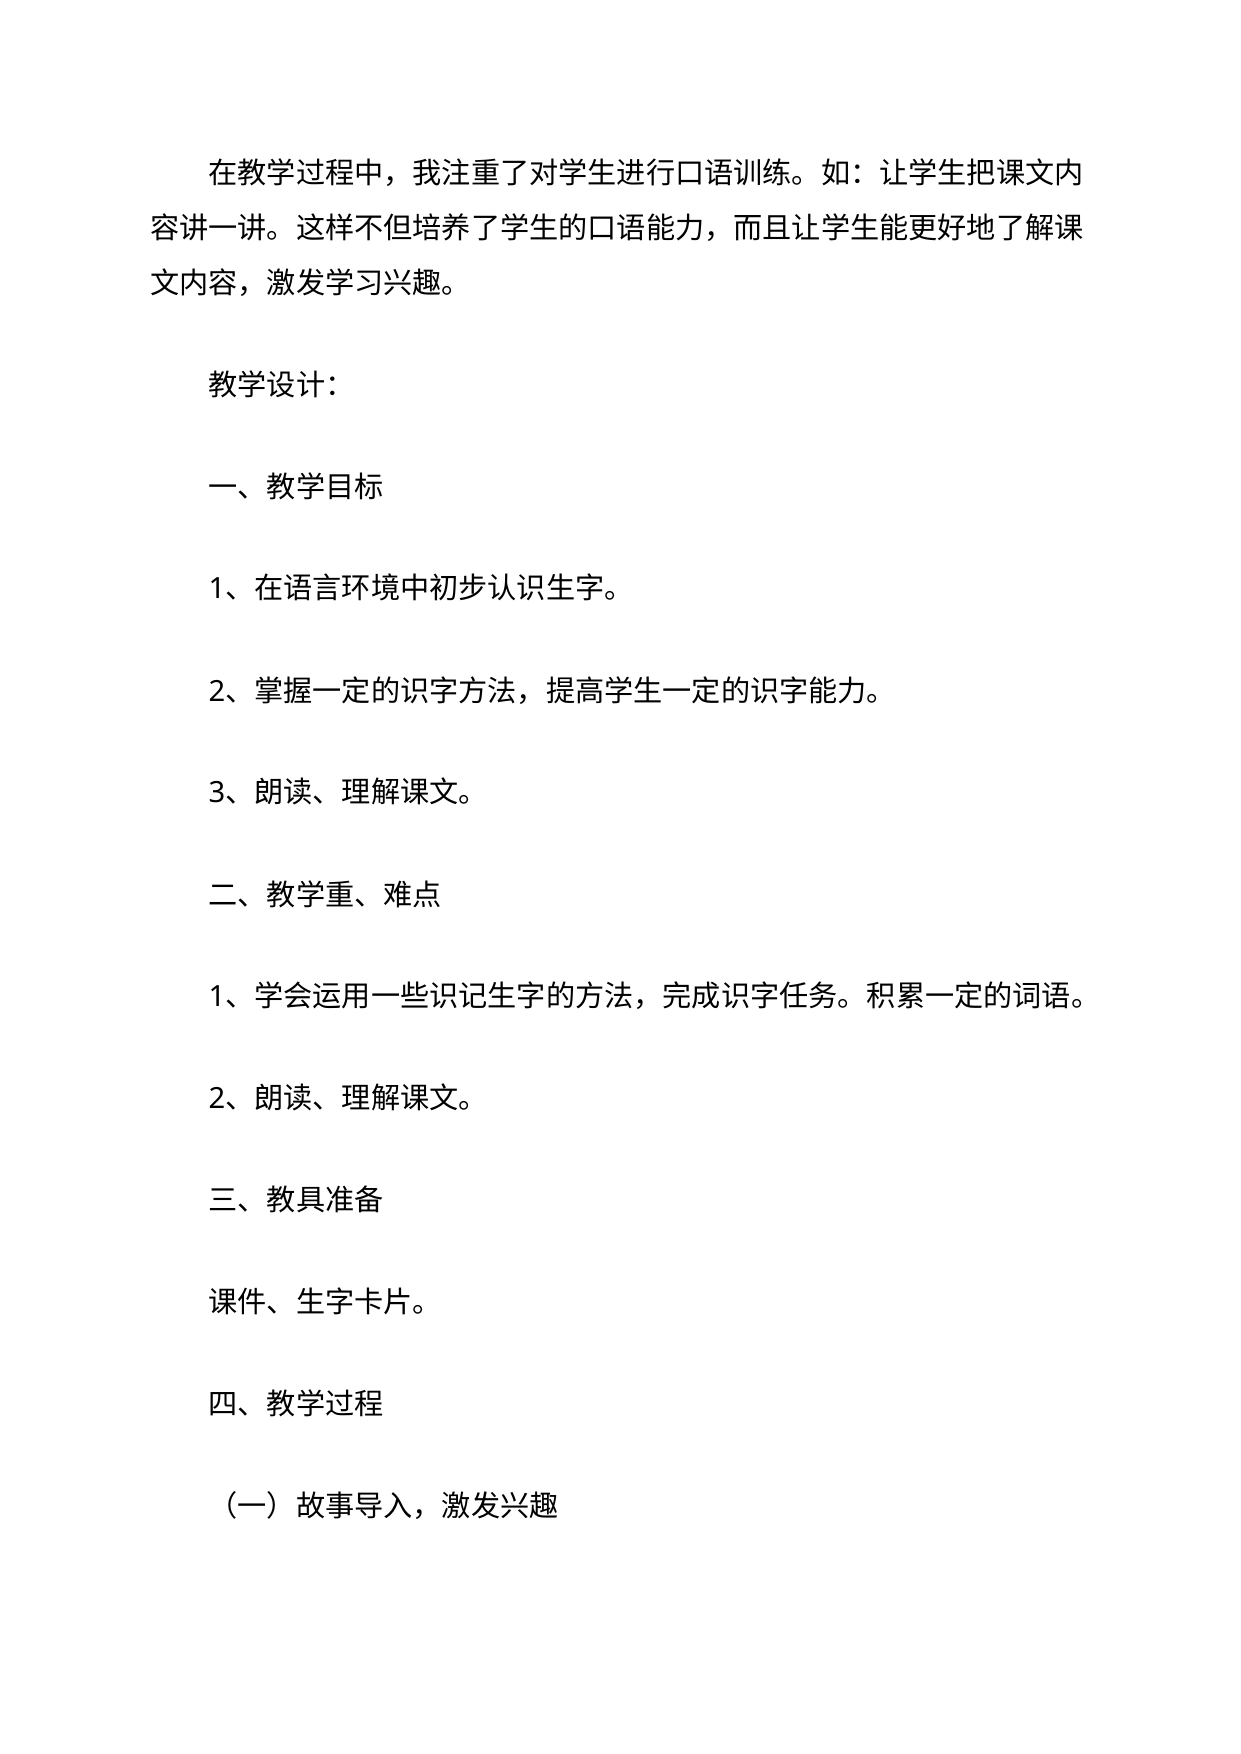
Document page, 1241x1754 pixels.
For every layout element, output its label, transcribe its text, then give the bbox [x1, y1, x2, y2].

text 1、在语言环境中初步认识生字。 [150, 565, 1090, 607]
text 2、朗读、理解课文。 [150, 1075, 1090, 1117]
text 二、教学重、难点 [150, 871, 1090, 913]
text 1、学会运用一些识记生字的方法，完成识字任务。积累一定的词语。 [150, 973, 1090, 1015]
text 三、教具准备 [150, 1177, 1090, 1219]
text 在教学过程中，我注重了对学生进行口语训练。如：让学生把课文内容讲一讲。这样不但培养了学生的口语能力，而且让学生能更好地了解课文内容，激发学习兴趣。 [150, 150, 1090, 302]
text 教学设计： [150, 362, 1090, 404]
text 课件、生字卡片。 [150, 1278, 1090, 1321]
text 3、朗读、理解课文。 [150, 769, 1090, 811]
text 2、掌握一定的识字方法，提高学生一定的识字能力。 [150, 667, 1090, 709]
text 四、教学过程 [150, 1380, 1090, 1423]
text （一）故事导入，激发兴趣 [150, 1482, 1090, 1524]
text 一、教学目标 [150, 463, 1090, 506]
